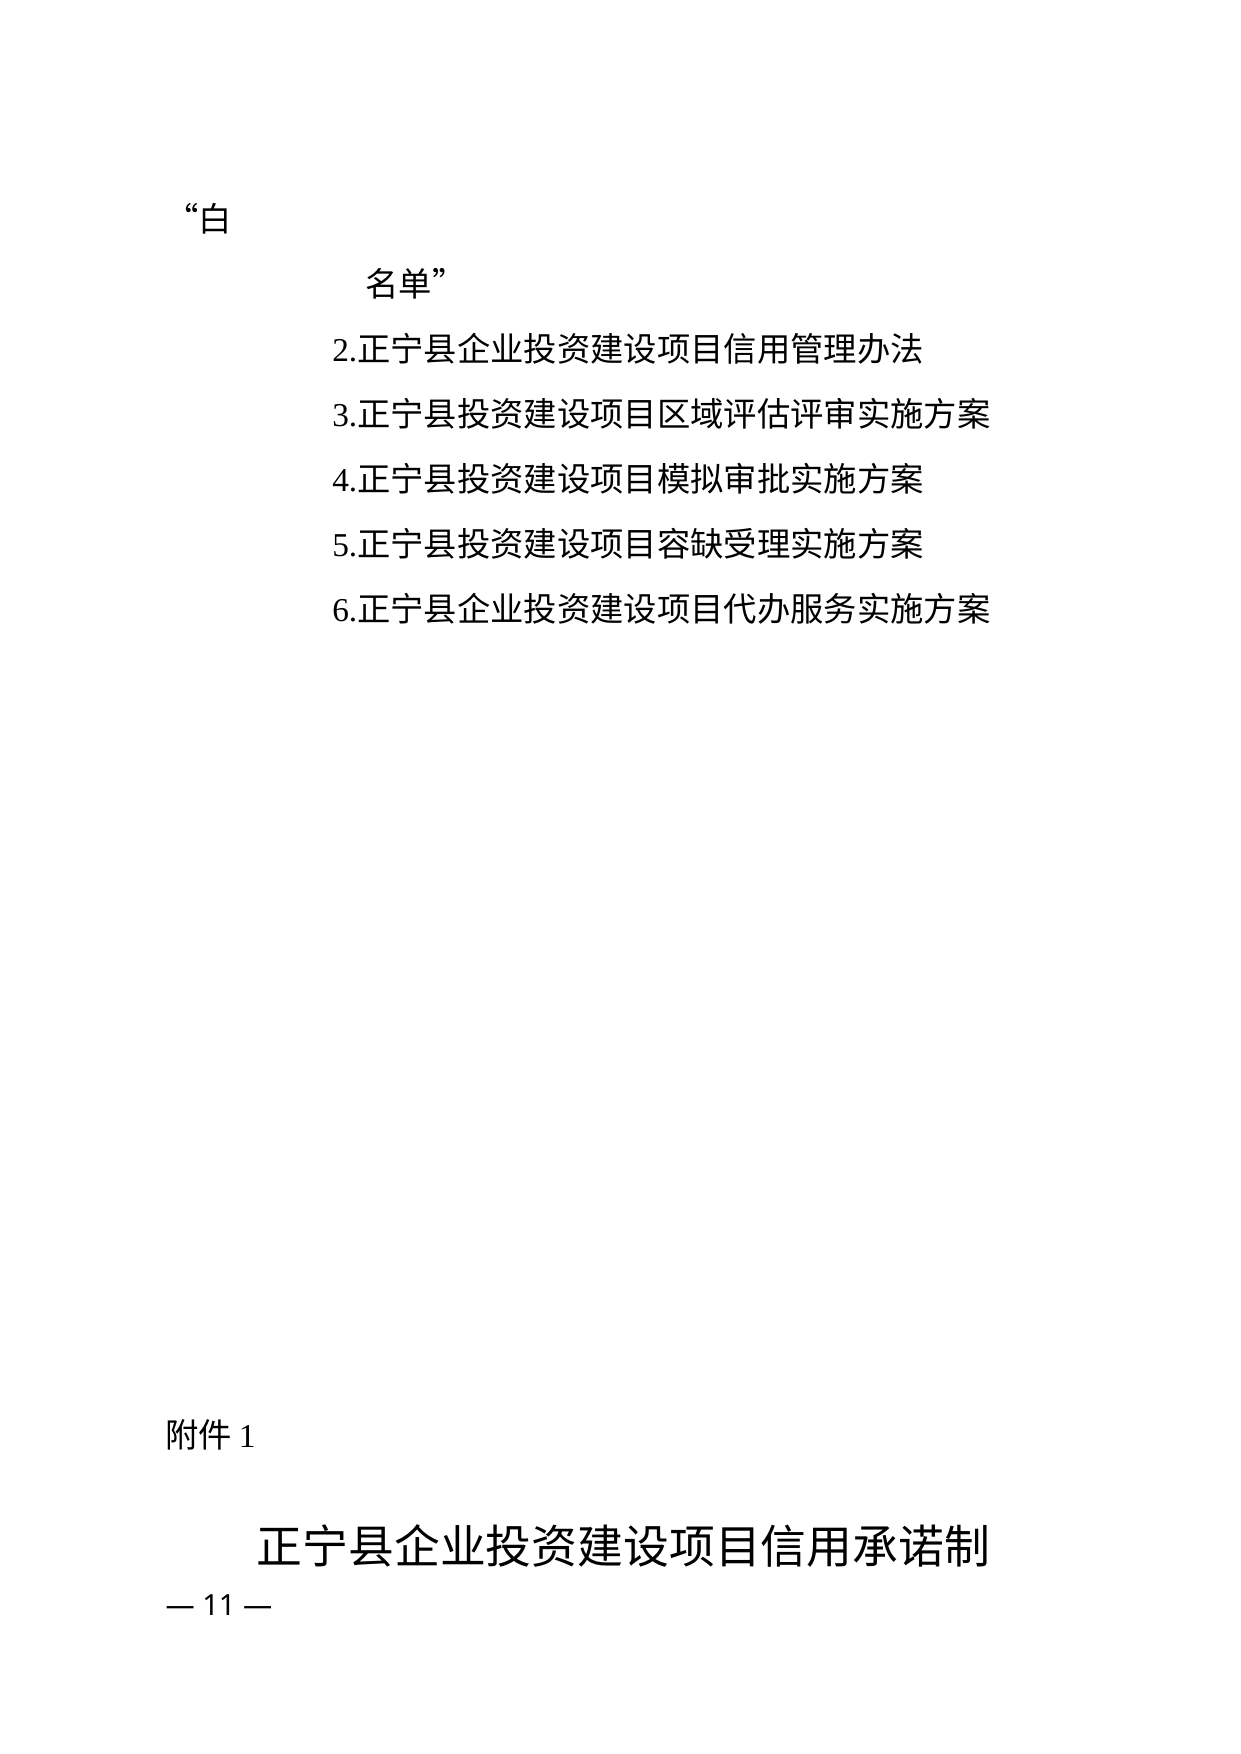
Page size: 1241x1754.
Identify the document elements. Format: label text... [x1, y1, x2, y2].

list 6.正宁县企业投资建设项目代办服务实施方案 [165, 574, 1081, 639]
text 正宁县企业投资建设项目信用承诺制 [165, 1517, 1081, 1575]
list 3.正宁县投资建设项目区域评估评审实施方案 [165, 379, 1081, 444]
list 4.正宁县投资建设项目模拟审批实施方案 [165, 444, 1081, 509]
text 名单” [165, 249, 1081, 314]
list 5.正宁县投资建设项目容缺受理实施方案 [165, 509, 1081, 574]
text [165, 184, 1081, 249]
list 2.正宁县企业投资建设项目信用管理办法 [165, 314, 1081, 379]
text 附件1 [165, 1406, 1131, 1458]
